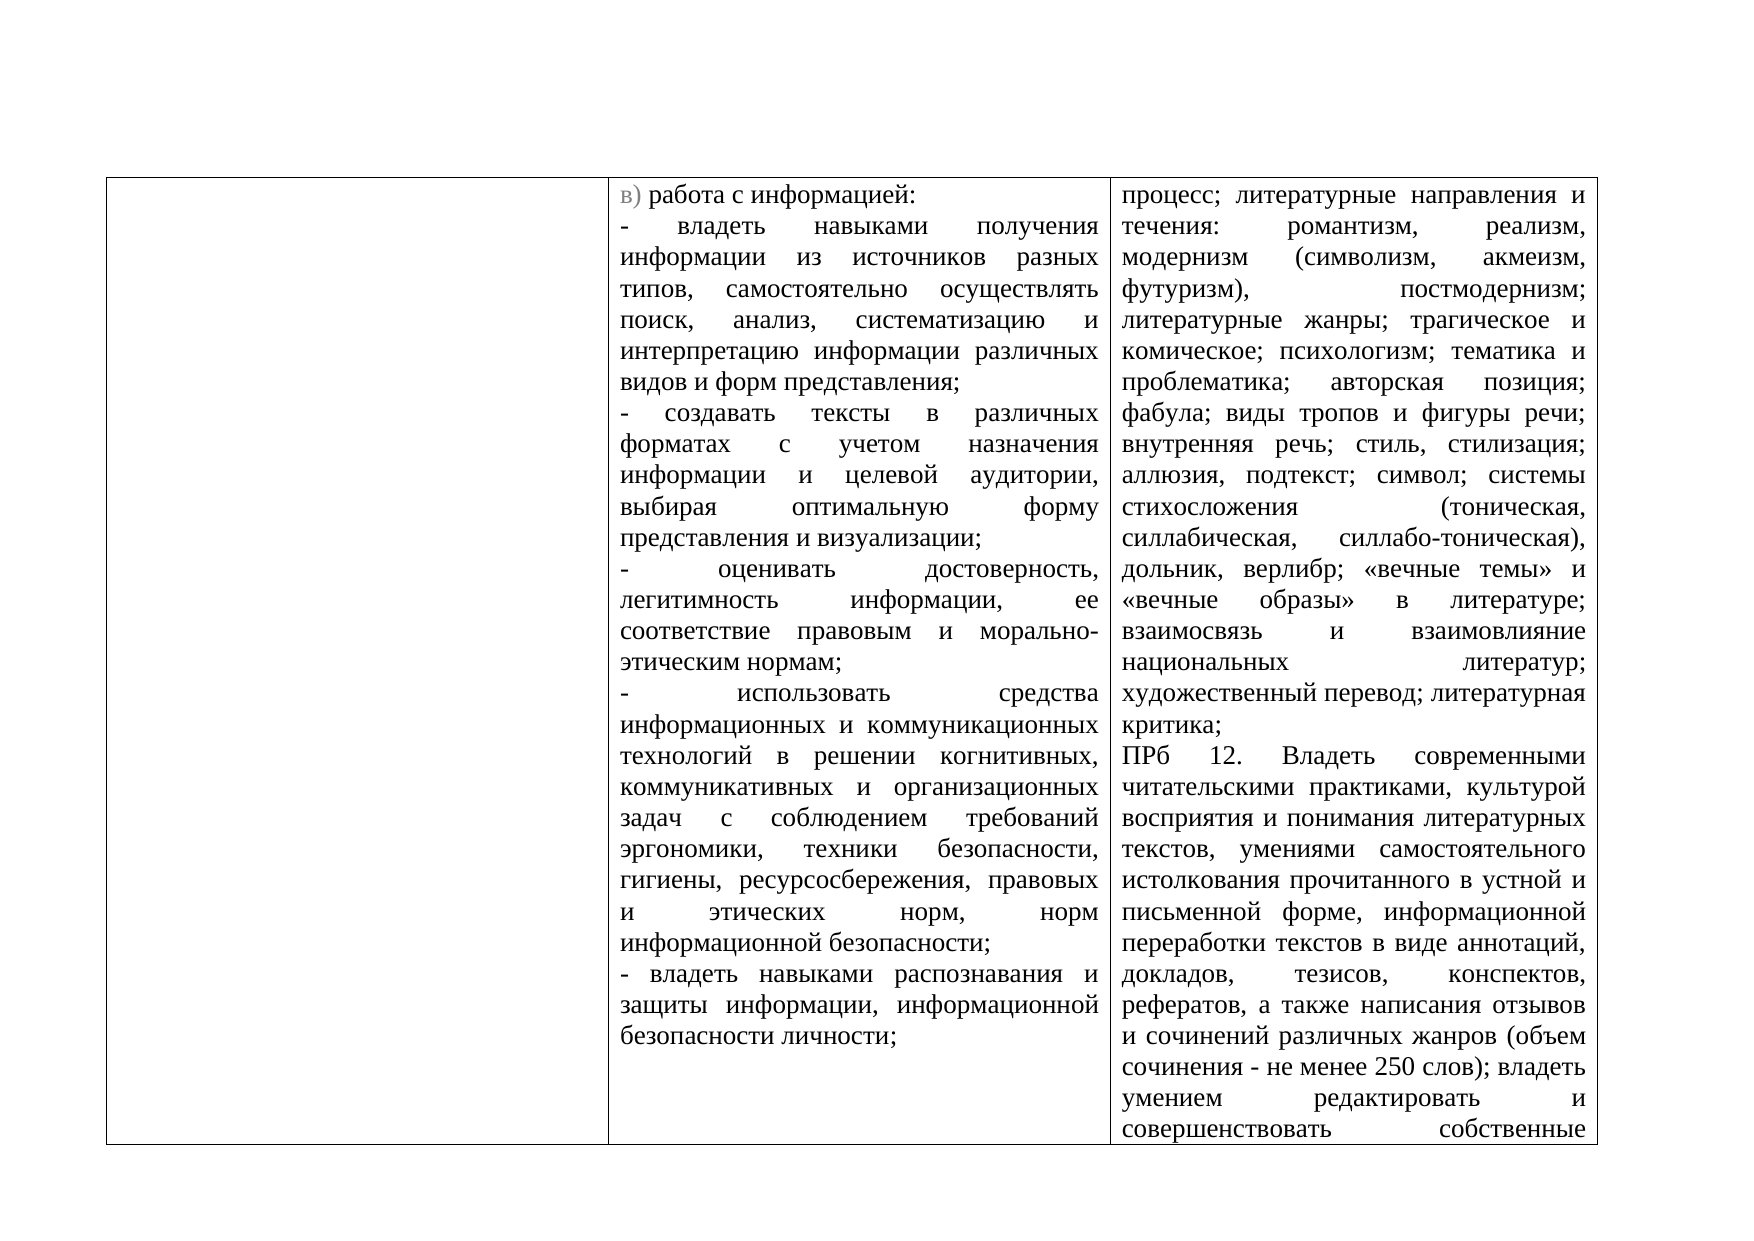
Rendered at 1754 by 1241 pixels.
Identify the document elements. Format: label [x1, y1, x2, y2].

table_cell [1111, 178, 1597, 1144]
table_cell [107, 178, 608, 1144]
table_cell [609, 178, 1110, 1144]
